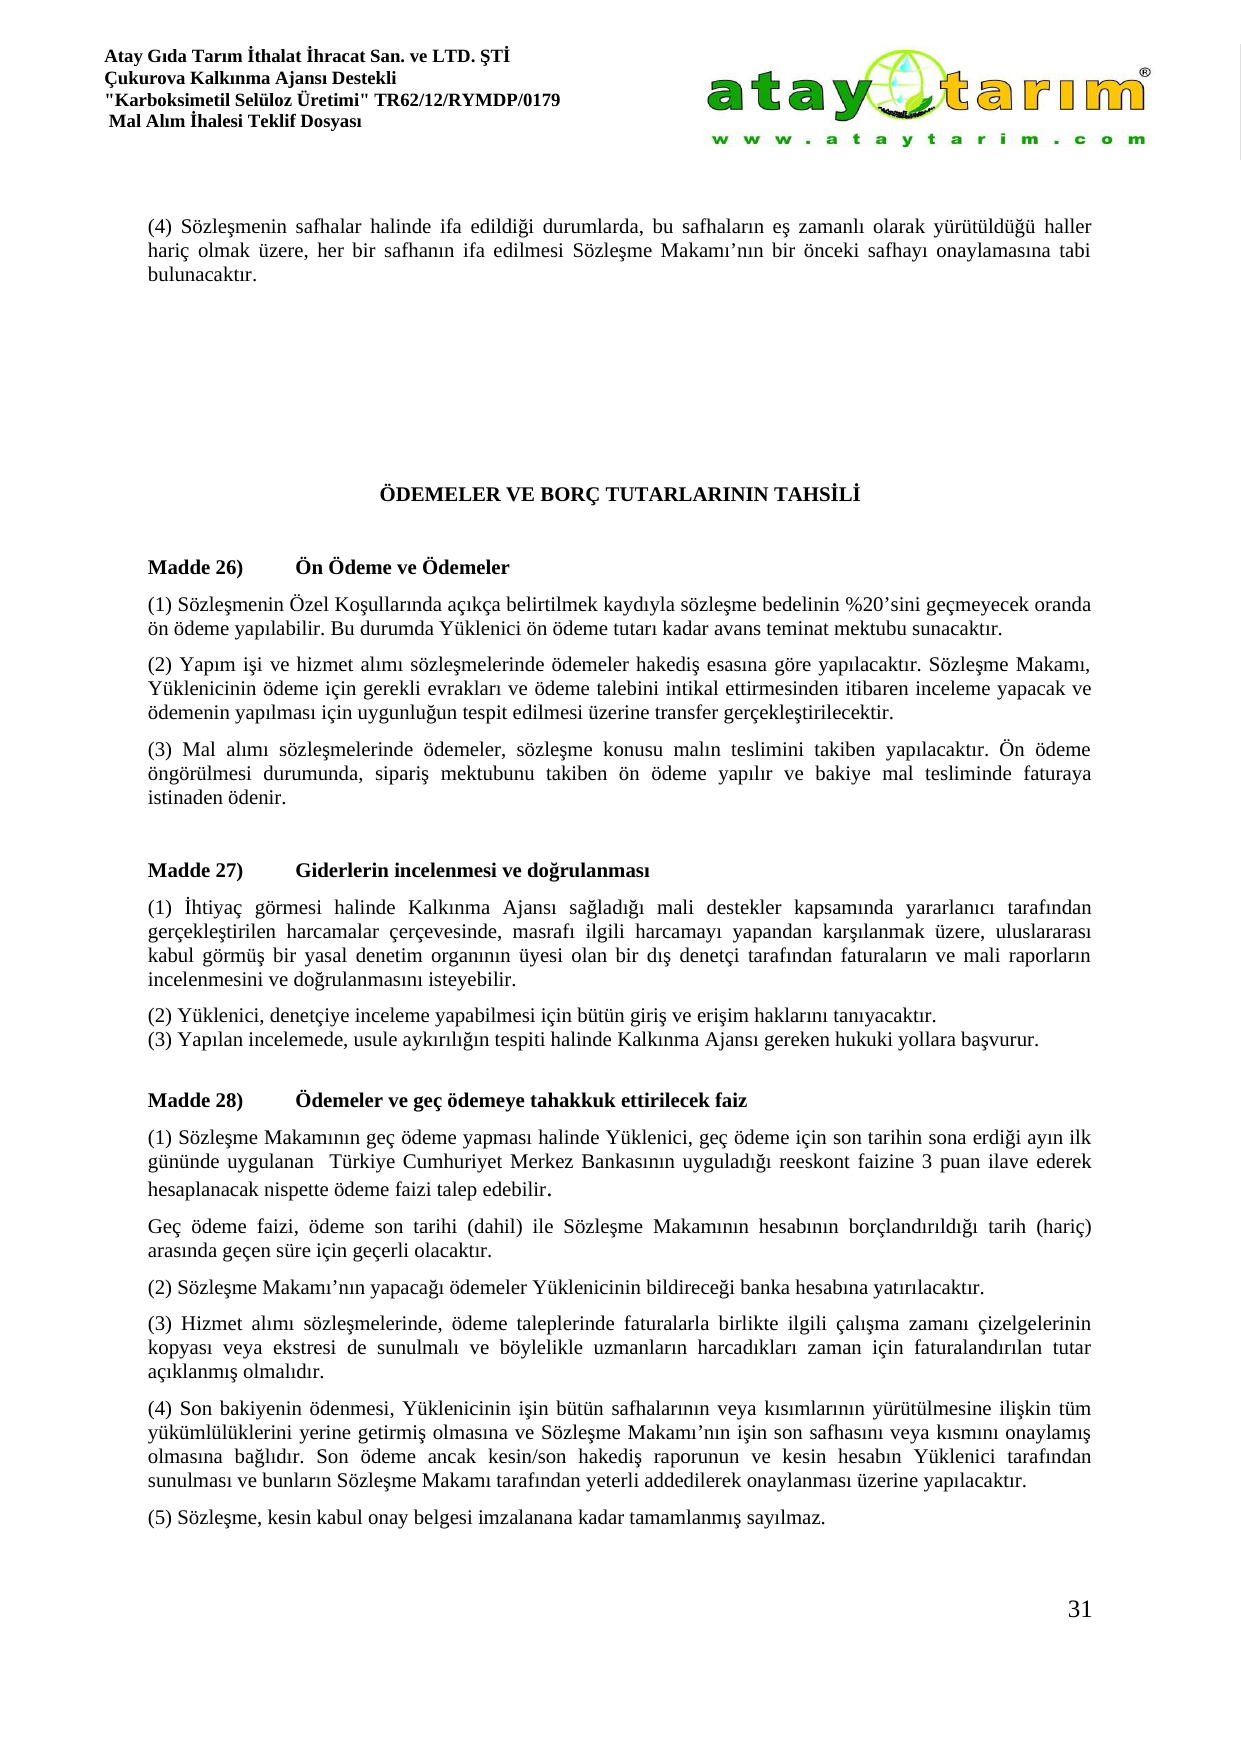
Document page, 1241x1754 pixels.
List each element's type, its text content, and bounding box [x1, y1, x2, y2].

text (4) Son bakiyenin ödenmesi, Yüklenicinin işin bütün safhalarının veya kısımlarının yürütülmesine ilişkin tüm yükümlülüklerini yerine getirmiş olmasına ve Sözleşme Makamı’nın işin son safhasını veya kısmını onaylamış olmasına bağlıdır. Son ödeme ancak kesin/son hakediş raporunun ve kesin hesabın Yüklenici tarafından sunulması ve bunların Sözleşme Makamı tarafından yeterli addedilerek onaylanması üzerine yapılacaktır. [148, 1396, 1093, 1492]
text (3) Mal alımı sözleşmelerinde ödemeler, sözleşme konusu malın teslimini takiben yapılacaktır. Ön ödeme öngörülmesi durumunda, sipariş mektubunu takiben ön ödeme yapılır ve bakiye mal tesliminde faturaya istinaden ödenir. [148, 737, 1093, 809]
text Geç ödeme faizi, ödeme son tarihi (dahil) ile Sözleşme Makamının hesabının borçlandırıldığı tarih (hariç) arasında geçen süre için geçerli olacaktır. [148, 1214, 1093, 1262]
list Ödemeler ve geç ödemeye tahakkuk ettirilecek faiz [148, 1088, 1093, 1112]
text (5) Sözleşme, kesin kabul onay belgesi imzalanana kadar tamamlanmış sayılmaz. [148, 1504, 1093, 1529]
text (1) Sözleşme Makamının geç ödeme yapması halinde Yüklenici, geç ödeme için son tarihin sona erdiği ayın ilk gününde uygulanan Türkiye Cumhuriyet Merkez Bankasının uyguladığı reeskont faizine 3 puan ilave ederek hesaplanacak nispette ödeme faizi talep edebilir. [148, 1124, 1093, 1201]
text (2) Sözleşme Makamı’nın yapacağı ödemeler Yüklenicinin bildireceği banka hesabına yatırılacaktır. [148, 1274, 1093, 1299]
text (2) Yüklenici, denetçiye inceleme yapabilmesi için bütün giriş ve erişim haklarını tanıyacaktır. [148, 1003, 1093, 1027]
text (2) Yapım işi ve hizmet alımı sözleşmelerinde ödemeler hakediş esasına göre yapılacaktır. Sözleşme Makamı, Yüklenicinin ödeme için gerekli evrakları ve ödeme talebini intikal ettirmesinden itibaren inceleme yapacak ve ödemenin yapılması için uygunluğun tespit edilmesi üzerine transfer gerçekleştirilecektir. [148, 652, 1093, 724]
text (3) Yapılan incelemede, usule aykırılığın tespiti halinde Kalkınma Ajansı gereken hukuki yollara başvurur. [148, 1027, 1093, 1051]
text (1) İhtiyaç görmesi halinde Kalkınma Ajansı sağladığı mali destekler kapsamında yararlanıcı tarafından gerçekleştirilen harcamalar çerçevesinde, masrafı ilgili harcamayı yapandan karşılanmak üzere, uluslararası kabul görmüş bir yasal denetim organının üyesi olan bir dış denetçi tarafından faturaların ve mali raporların incelenmesini ve doğrulanmasını isteyebilir. [148, 894, 1093, 991]
text (1) Sözleşmenin Özel Koşullarında açıkça belirtilmek kaydıyla sözleşme bedelinin %20’sini geçmeyecek oranda ön ödeme yapılabilir. Bu durumda Yüklenici ön ödeme tutarı kadar avans teminat mektubu sunacaktır. [148, 591, 1093, 639]
list Giderlerin incelenmesi ve doğrulanması [148, 858, 1093, 882]
text ÖDEMELER VE BORÇ TUTARLARININ TAHSİLİ [148, 482, 1093, 506]
text (4) Sözleşmenin safhalar halinde ifa edildiği durumlarda, bu safhaların eş zamanlı olarak yürütüldüğü haller hariç olmak üzere, her bir safhanın ifa edilmesi Sözleşme Makamı’nın bir önceki safhayı onaylamasına tabi bulunacaktır. [148, 214, 1093, 286]
list Ön Ödeme ve Ödemeler [148, 555, 1093, 579]
text (3) Hizmet alımı sözleşmelerinde, ödeme taleplerinde faturalarla birlikte ilgili çalışma zamanı çizelgelerinin kopyası veya ekstresi de sunulmalı ve böylelikle uzmanların harcadıkları zaman için faturalandırılan tutar açıklanmış olmalıdır. [148, 1311, 1093, 1383]
